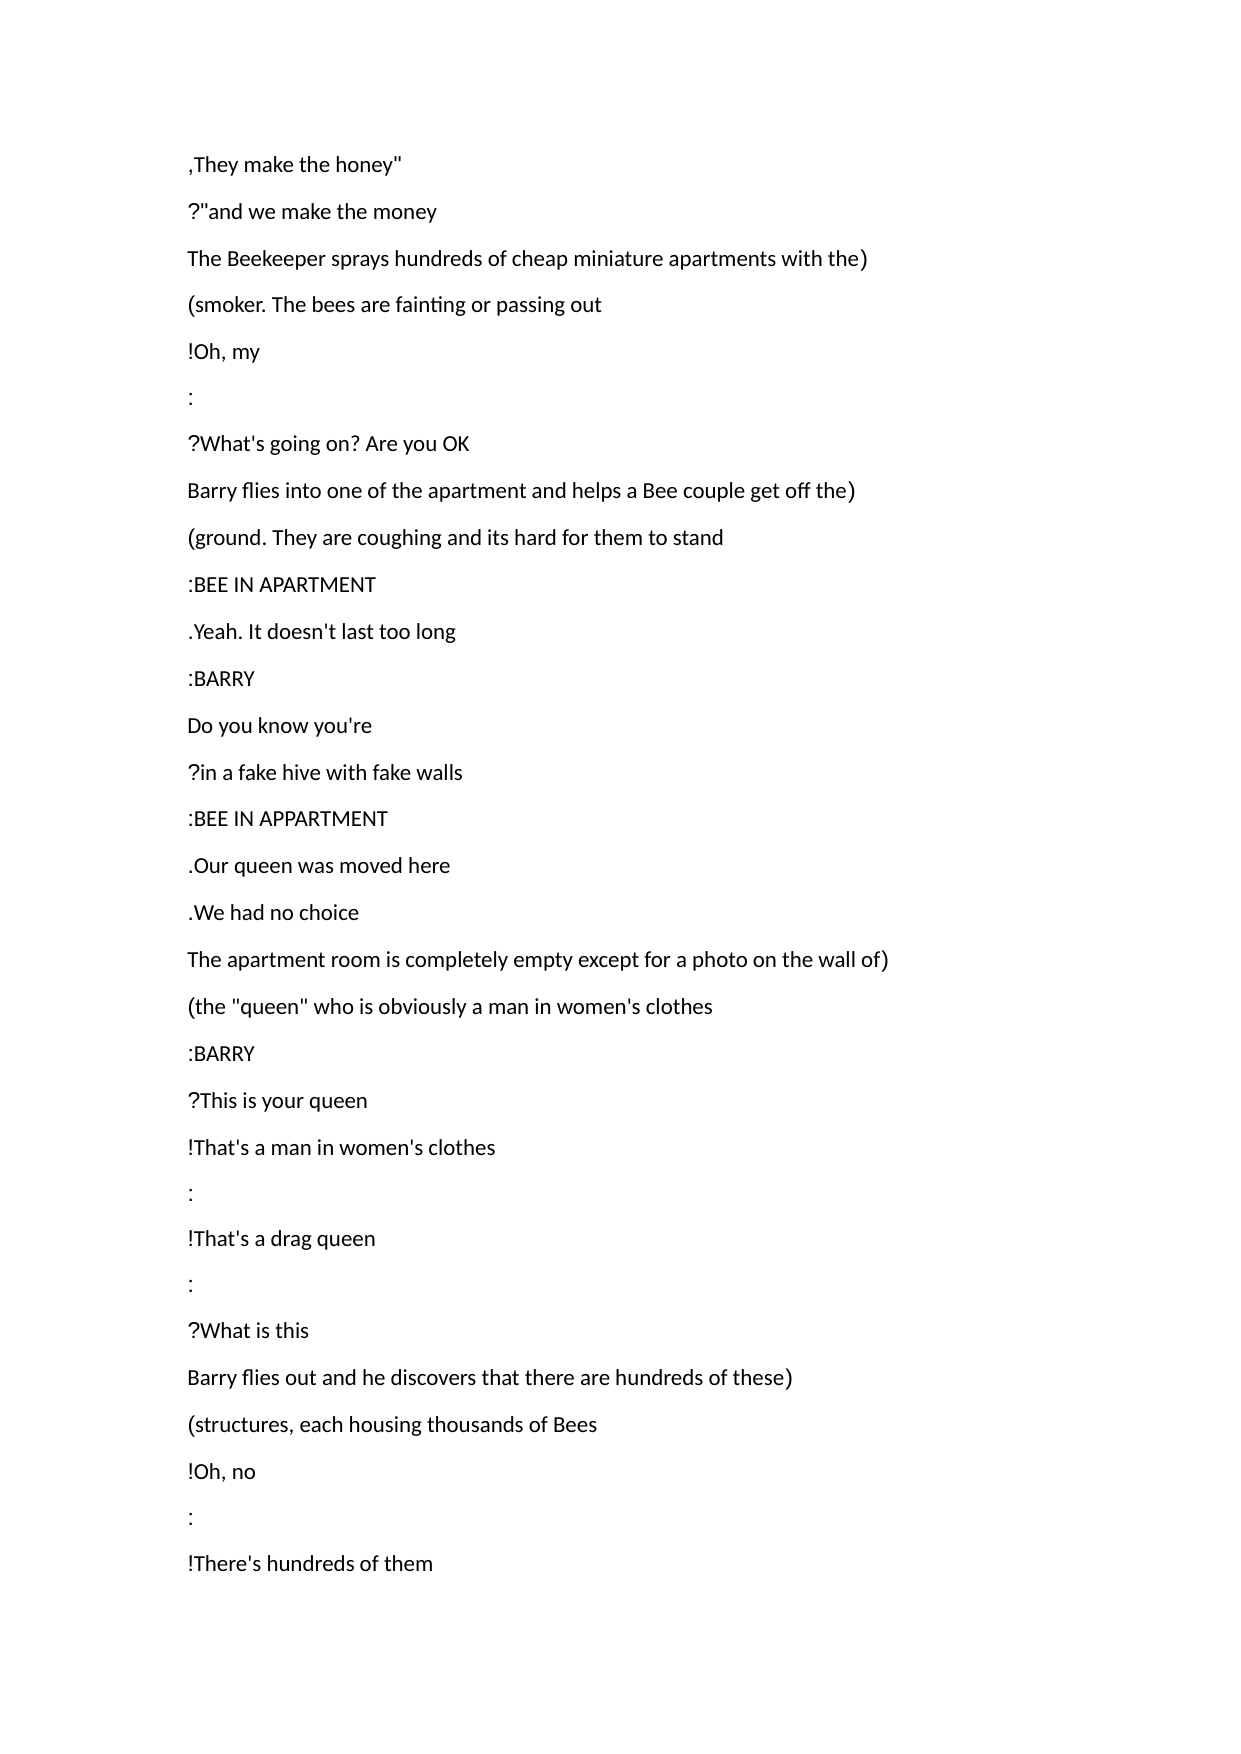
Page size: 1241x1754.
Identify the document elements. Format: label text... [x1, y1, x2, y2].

text ground. They are coughing and its hard for them to stand) [187, 523, 1053, 551]
text What is this? [187, 1317, 1053, 1344]
text BEE IN APARTMENT: [187, 570, 1053, 598]
text structures, each housing thousands of Bees) [187, 1410, 1053, 1438]
text in a fake hive with fake walls? [187, 758, 1053, 786]
text : [187, 384, 1053, 411]
text BARRY: [187, 664, 1053, 692]
text (The apartment room is completely empty except for a photo on the wall of [187, 945, 1053, 973]
text This is your queen? [187, 1086, 1053, 1114]
text Oh, no! [187, 1457, 1053, 1485]
text : [187, 1271, 1053, 1298]
text : [187, 1179, 1053, 1206]
text : [187, 1504, 1053, 1530]
text Yeah. It doesn't last too long. [187, 617, 1053, 645]
text That's a man in women's clothes! [187, 1133, 1053, 1161]
text Our queen was moved here. [187, 851, 1053, 879]
text the "queen" who is obviously a man in women's clothes) [187, 992, 1053, 1020]
text (Barry flies out and he discovers that there are hundreds of these [187, 1363, 1053, 1391]
text and we make the money"? [187, 197, 1053, 225]
text Do you know you're [187, 711, 1053, 739]
text (Barry flies into one of the apartment and helps a Bee couple get off the [187, 476, 1053, 504]
text BARRY: [187, 1039, 1053, 1067]
text Oh, my! [187, 337, 1053, 366]
text There's hundreds of them! [187, 1549, 1053, 1577]
text (The Beekeeper sprays hundreds of cheap miniature apartments with the [187, 244, 1053, 272]
text We had no choice. [187, 898, 1053, 926]
text smoker. The bees are fainting or passing out) [187, 291, 1053, 319]
text That's a drag queen! [187, 1224, 1053, 1253]
text What's going on? Are you OK? [187, 429, 1053, 457]
text BEE IN APPARTMENT: [187, 804, 1053, 832]
text "They make the honey, [187, 150, 1053, 178]
